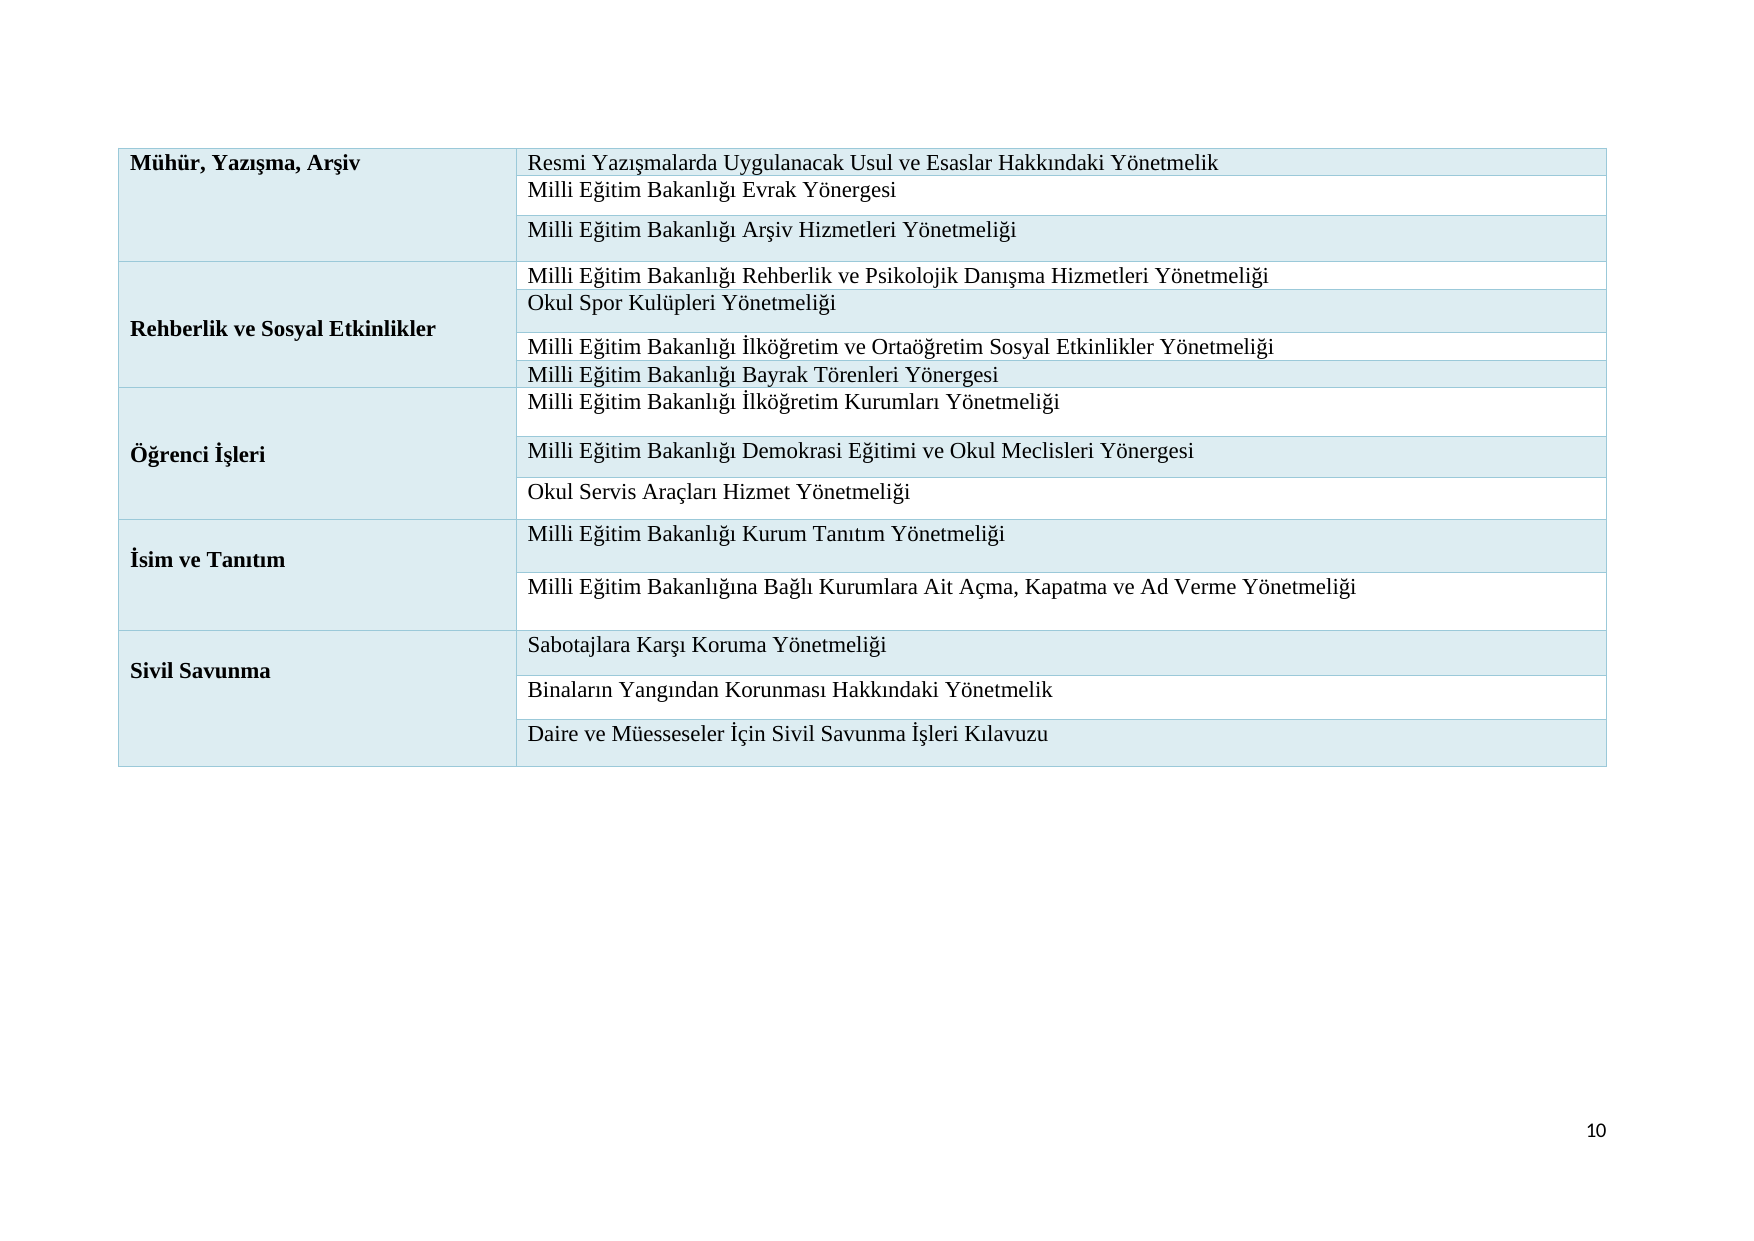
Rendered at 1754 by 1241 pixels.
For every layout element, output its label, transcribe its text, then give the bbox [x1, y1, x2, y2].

table_cell Milli Eğitim Bakanlığı Rehberlik ve Psikolojik Danışma Hizmetleri Yönetmeliği [517, 262, 1606, 288]
table_cell İsim ve Tanıtım [119, 520, 516, 630]
table_cell Milli Eğitim Bakanlığı Evrak Yönergesi [517, 176, 1606, 215]
table_cell Milli Eğitim Bakanlığı İlköğretim ve Ortaöğretim Sosyal Etkinlikler Yönetmeliği [517, 333, 1606, 359]
table_cell Milli Eğitim Bakanlığı İlköğretim Kurumları Yönetmeliği [517, 388, 1606, 436]
table_cell Resmi Yazışmalarda Uygulanacak Usul ve Esaslar Hakkındaki Yönetmelik [517, 149, 1606, 175]
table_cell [119, 149, 516, 261]
table_cell Okul Spor Kulüpleri Yönetmeliği [517, 290, 1606, 332]
table_cell Binaların Yangından Korunması Hakkındaki Yönetmelik [517, 676, 1606, 719]
table_cell Sivil Savunma [119, 631, 516, 766]
table_cell Milli Eğitim Bakanlığına Bağlı Kurumlara Ait Açma, Kapatma ve Ad Verme Yönetmeliği [517, 573, 1606, 630]
table_cell Milli Eğitim Bakanlığı Kurum Tanıtım Yönetmeliği [517, 520, 1606, 572]
table_cell Milli Eğitim Bakanlığı Arşiv Hizmetleri Yönetmeliği [517, 216, 1606, 261]
table_cell Rehberlik ve Sosyal Etkinlikler [119, 262, 516, 387]
table_cell Milli Eğitim Bakanlığı Bayrak Törenleri Yönergesi [517, 361, 1606, 387]
table_cell Öğrenci İşleri [119, 388, 516, 519]
table_cell Daire ve Müesseseler İçin Sivil Savunma İşleri Kılavuzu [517, 720, 1606, 766]
table_cell Okul Servis Araçları Hizmet Yönetmeliği [517, 478, 1606, 519]
table_cell Sabotajlara Karşı Koruma Yönetmeliği [517, 631, 1606, 675]
table_cell Milli Eğitim Bakanlığı Demokrasi Eğitimi ve Okul Meclisleri Yönergesi [517, 437, 1606, 477]
